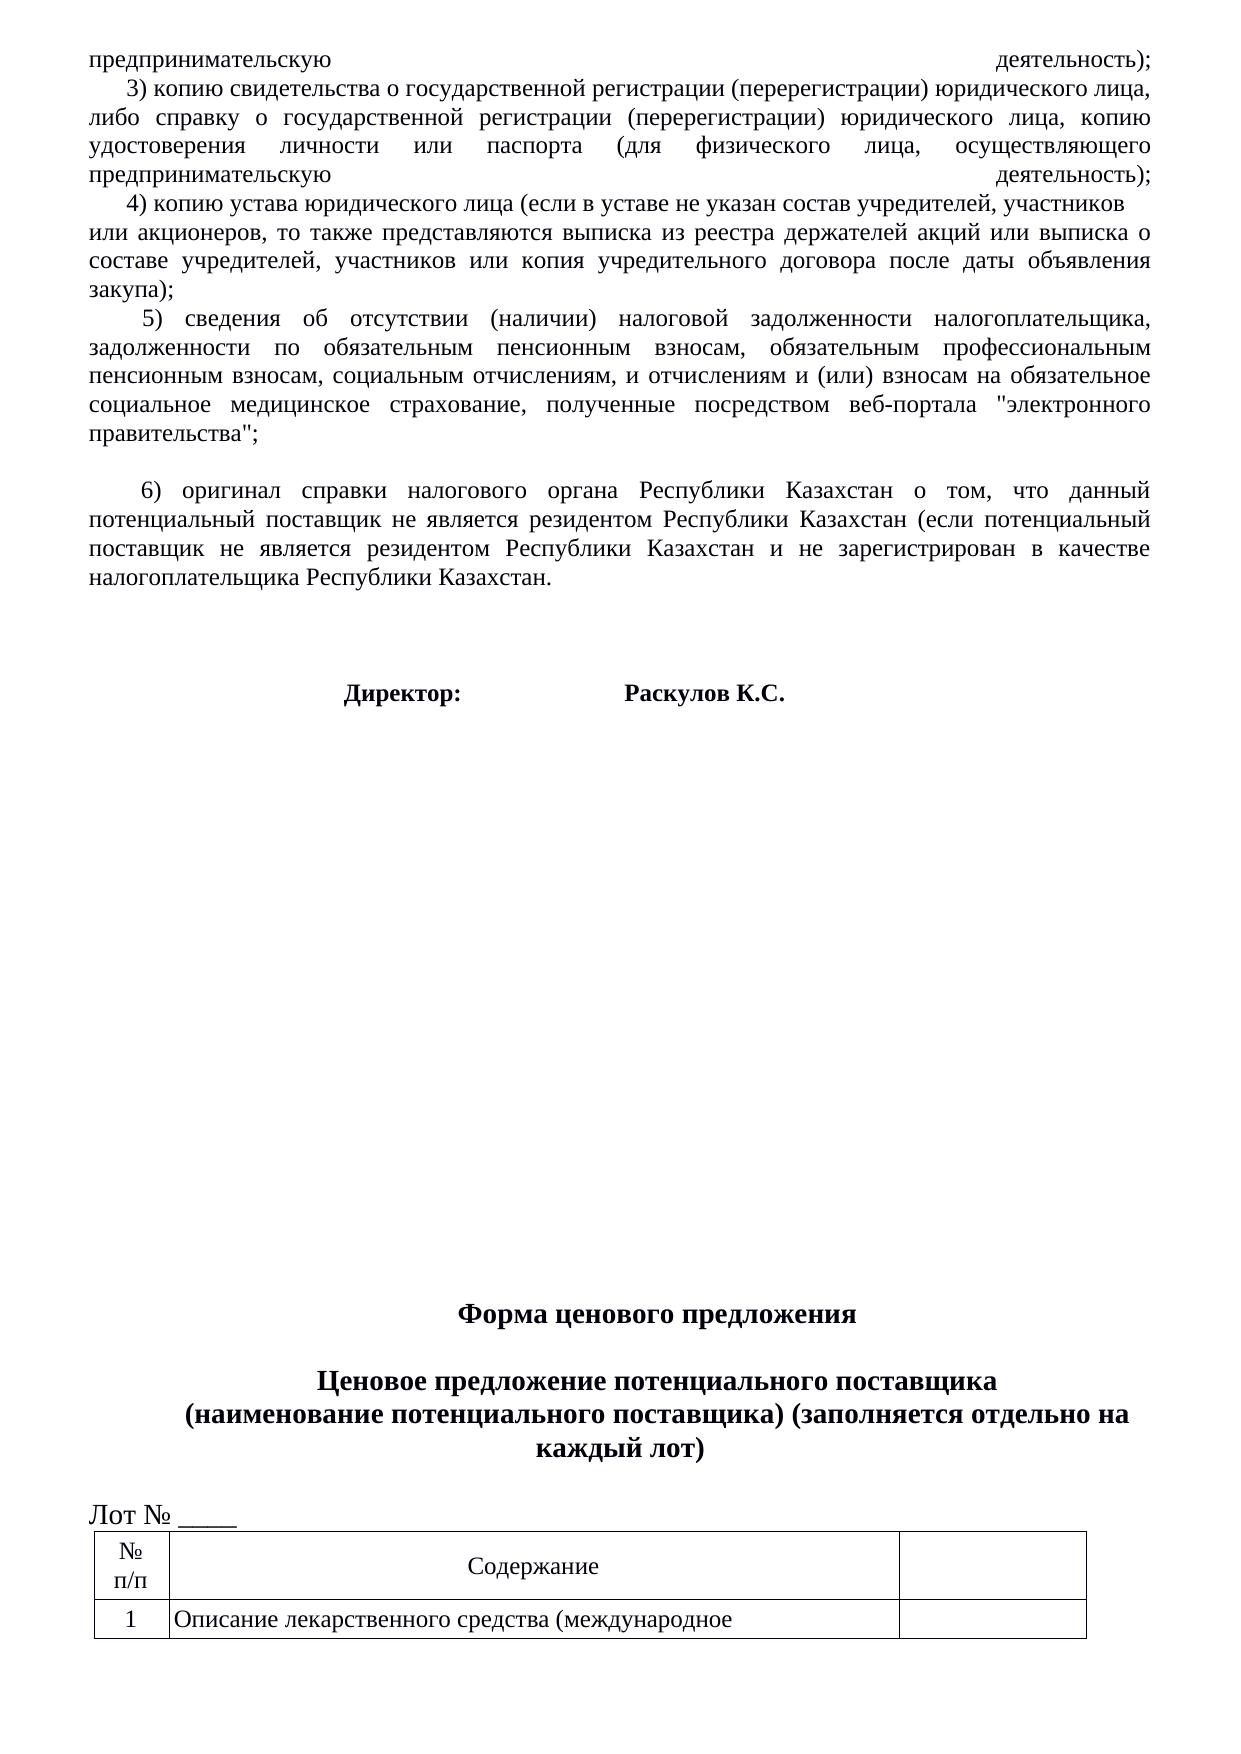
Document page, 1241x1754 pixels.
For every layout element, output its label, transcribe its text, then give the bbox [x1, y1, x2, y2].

table_cell [900, 1600, 1086, 1638]
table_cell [170, 1600, 899, 1638]
text или акционеров, то также представляются выписка из реестра держателей акций или выписка о составе учредителей, участников или копия учредительного договора после даты объявления закупа); 5) сведения об отсутствии (наличии) налоговой задолженности налогоплательщика, задолженности по обязательным пенсионным взносам, обязательным профессиональным пенсионным взносам, социальным отчислениям, и отчислениям и (или) взносам на обязательное социальное медицинское страхование, полученные посредством веб-портала "электронного правительства"; 6) оригинал справки налогового органа Республики Казахстан о том, что данный потенциальный поставщик не является резидентом Республики Казахстан (если потенциальный поставщик не является резидентом Республики Казахстан и не зарегистрирован в качестве налогоплательщика Республики Казахстан. [89, 217, 1152, 591]
table_header № п/п [95, 1532, 169, 1599]
table_header Содержание [170, 1532, 899, 1599]
table_cell 1 [95, 1600, 169, 1638]
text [89, 44, 1152, 102]
subtitle (наименование потенциального поставщика) (заполняется отдельно на каждый лот) [89, 1397, 1152, 1464]
text либо справку о государственной регистрации (перерегистрации) юридического лица, копию удостоверения личности или паспорта (для физического лица, осуществляющего предпринимательскую деятельность); 4) копию устава юридического лица (если в уставе не указан состав учредителей, участников [89, 102, 1152, 217]
subtitle Ценовое предложение потенциального поставщика [89, 1363, 1152, 1397]
text Директор: Раскулов К.С. [89, 678, 1152, 706]
table_header [900, 1532, 1086, 1599]
text Лот № ____ [89, 1497, 1152, 1531]
subtitle Форма ценового предложения [89, 1296, 1152, 1329]
